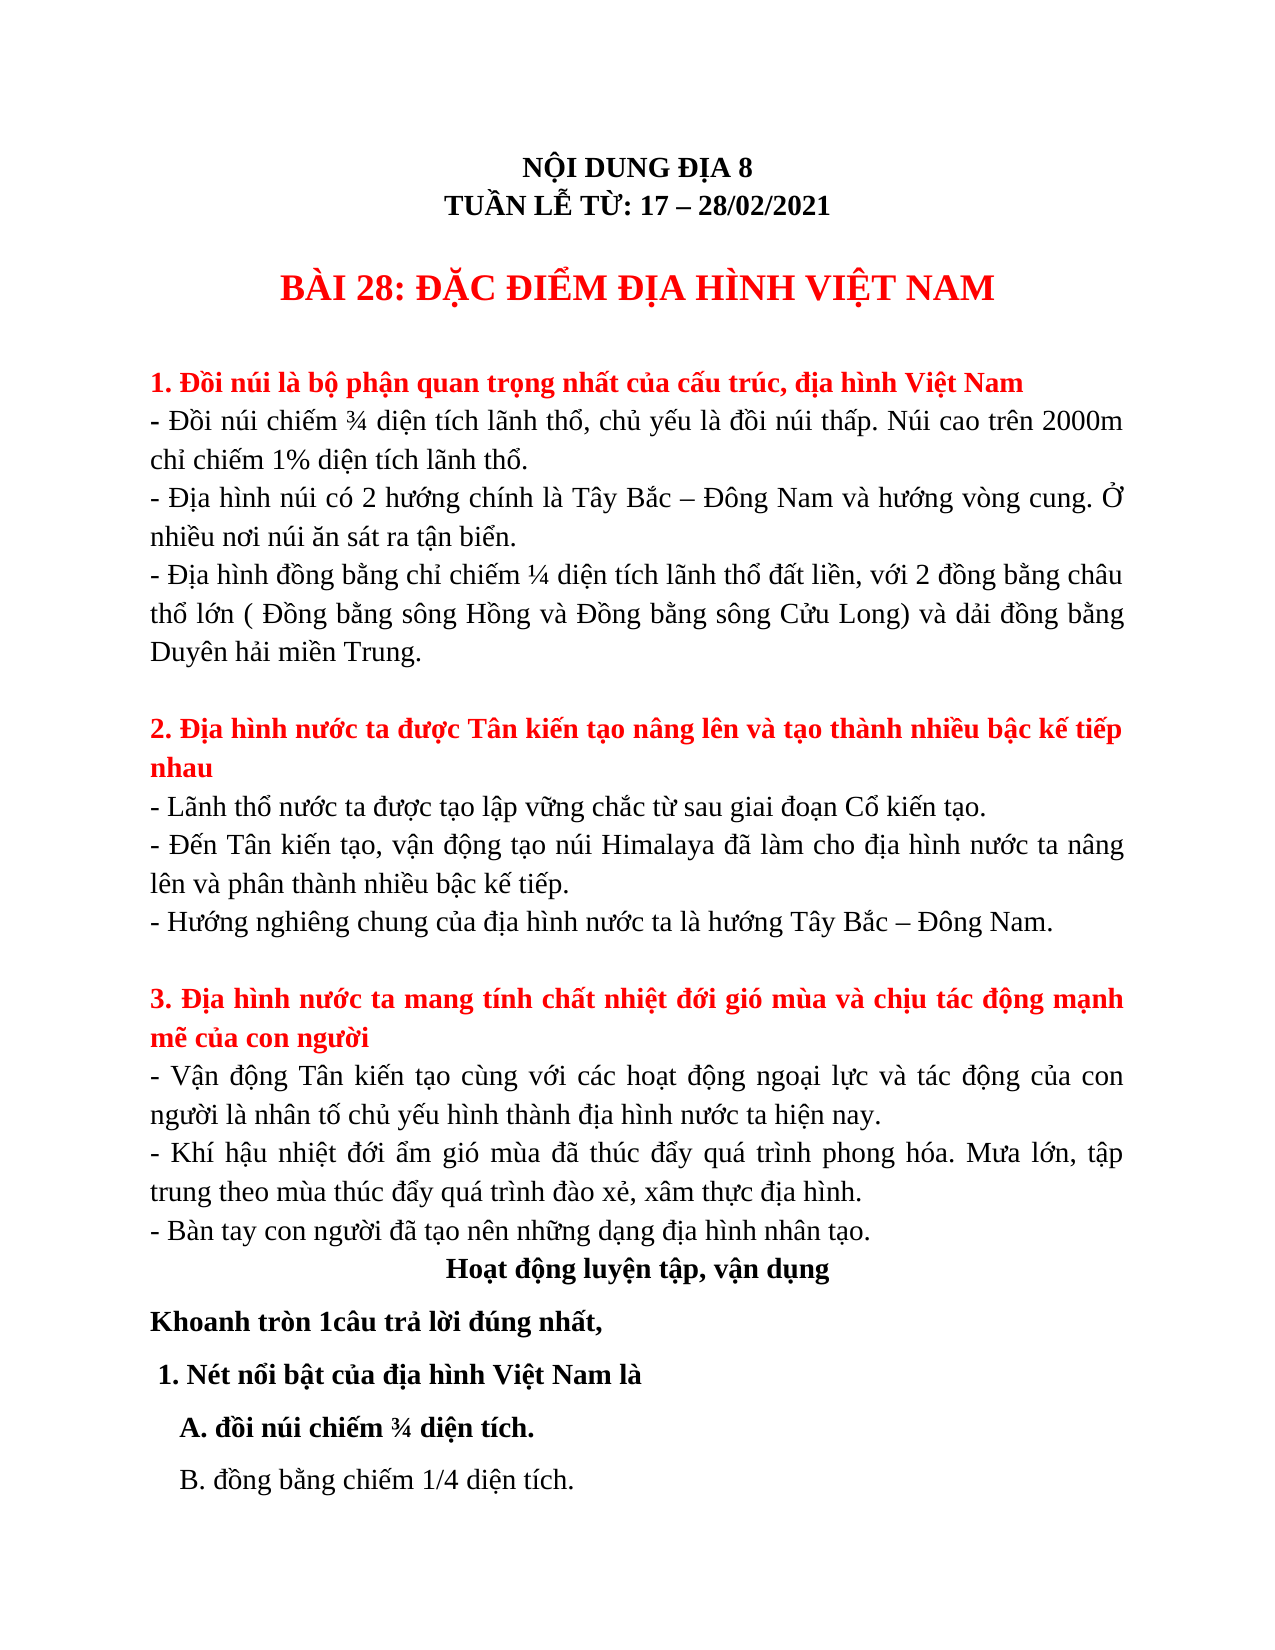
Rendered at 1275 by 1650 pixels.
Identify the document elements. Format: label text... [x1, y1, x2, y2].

text 1. Đồi núi là bộ phận quan trọng nhất của cấu trúc, địa hình Việt Nam [150, 365, 1125, 398]
text - Địa hình đồng bằng chỉ chiếm ¼ diện tích lãnh thổ đất liền, với 2 đồng bằng châu thổ lớn ( Đồng bằng sông Hồng và Đồng bằng sông Cửu Long) và dải đồng bằng Duyên hải miền Trung. [150, 557, 1125, 668]
text 2. Địa hình nước ta được Tân kiến tạo nâng lên và tạo thành nhiều bậc kế tiếp nhau [150, 712, 1125, 784]
text - Bàn tay con người đã tạo nên những dạng địa hình nhân tạo. [150, 1213, 1125, 1246]
text - Vận động Tân kiến tạo cùng với các hoạt động ngoại lực và tác động của con người là nhân tố chủ yếu hình thành địa hình nước ta hiện nay. [150, 1058, 1125, 1131]
text - Đến Tân kiến tạo, vận động tạo núi Himalaya đã làm cho địa hình nước ta nâng lên và phân thành nhiều bậc kế tiếp. [150, 827, 1125, 899]
text - Lãnh thổ nước ta được tạo lập vững chắc từ sau giai đoạn Cổ kiến tạo. [150, 789, 1125, 822]
text TUẦN LỄ TỪ: 17 – 28/02/2021 [150, 188, 1125, 222]
text Khoanh tròn 1câu trả lời đúng nhất, [150, 1304, 1125, 1338]
text A. đồi núi chiếm ¾ diện tích. [150, 1410, 1125, 1443]
text - Khí hậu nhiệt đới ẩm gió mùa đã thúc đẩy quá trình phong hóa. Mưa lớn, tập trung theo mùa thúc đẩy quá trình đào xẻ, xâm thực địa hình. [150, 1136, 1125, 1208]
text Hoạt động luyện tập, vận dụng [150, 1251, 1125, 1285]
text - Đồi núi chiếm ¾ diện tích lãnh thổ, chủ yếu là đồi núi thấp. Núi cao trên 2000m chỉ chiếm 1% diện tích lãnh thổ. [150, 403, 1125, 475]
text - Hướng nghiêng chung của địa hình nước ta là hướng Tây Bắc – Đông Nam. [150, 904, 1125, 938]
text 1. Nét nổi bật của địa hình Việt Nam là [150, 1357, 1125, 1390]
text - Địa hình núi có 2 hướng chính là Tây Bắc – Đông Nam và hướng vòng cung. Ở nhiều nơi núi ăn sát ra tận biển. [150, 480, 1125, 552]
text NỘI DUNG ĐỊA 8 [150, 150, 1125, 183]
text 3. Địa hình nước ta mang tính chất nhiệt đới gió mùa và chịu tác động mạnh mẽ của con người [150, 981, 1125, 1053]
text B. đồng bằng chiếm 1/4 diện tích. [150, 1462, 1125, 1496]
text BÀI 28: ĐẶC ĐIỂM ĐỊA HÌNH VIỆT NAM [150, 266, 1125, 309]
